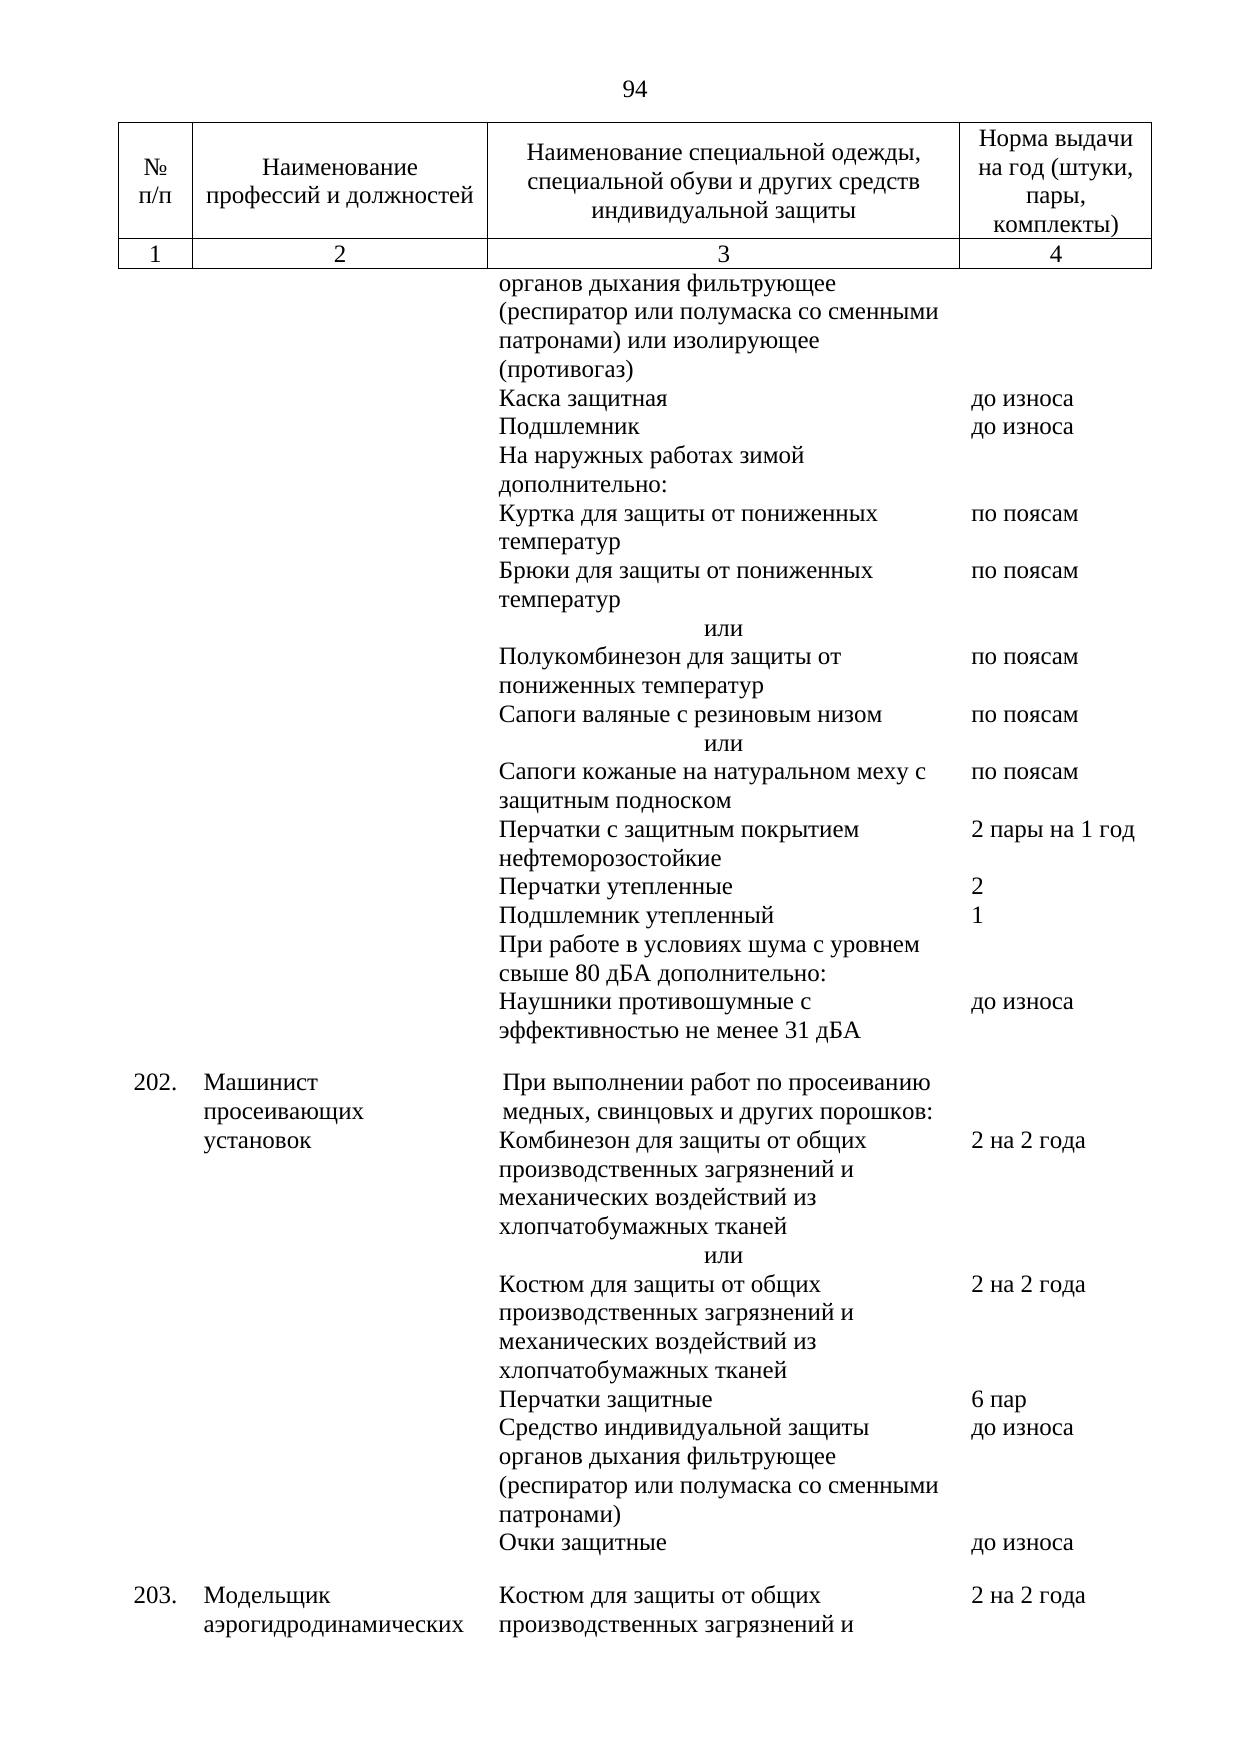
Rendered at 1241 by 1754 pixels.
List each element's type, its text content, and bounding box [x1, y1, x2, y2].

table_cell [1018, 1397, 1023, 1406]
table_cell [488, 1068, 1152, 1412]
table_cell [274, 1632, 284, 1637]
table_cell 2 [193, 239, 487, 268]
table_cell 3 [488, 239, 959, 268]
table_header № п/п [119, 123, 192, 238]
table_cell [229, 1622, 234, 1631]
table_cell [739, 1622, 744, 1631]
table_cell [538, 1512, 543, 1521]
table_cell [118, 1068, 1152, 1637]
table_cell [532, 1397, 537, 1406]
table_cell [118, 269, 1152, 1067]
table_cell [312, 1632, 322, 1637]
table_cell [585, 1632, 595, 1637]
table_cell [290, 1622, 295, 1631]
table_header Наименование специальной одежды, специальной обуви и других средств индивидуальной защиты [488, 123, 959, 238]
table_header Норма выдачи на год (штуки, пары, комплекты) [960, 123, 1151, 238]
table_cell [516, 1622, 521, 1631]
table_cell 4 [960, 239, 1151, 268]
table_header Наименование профессий и должностей [193, 123, 487, 238]
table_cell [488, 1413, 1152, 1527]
table_cell 1 [119, 239, 192, 268]
